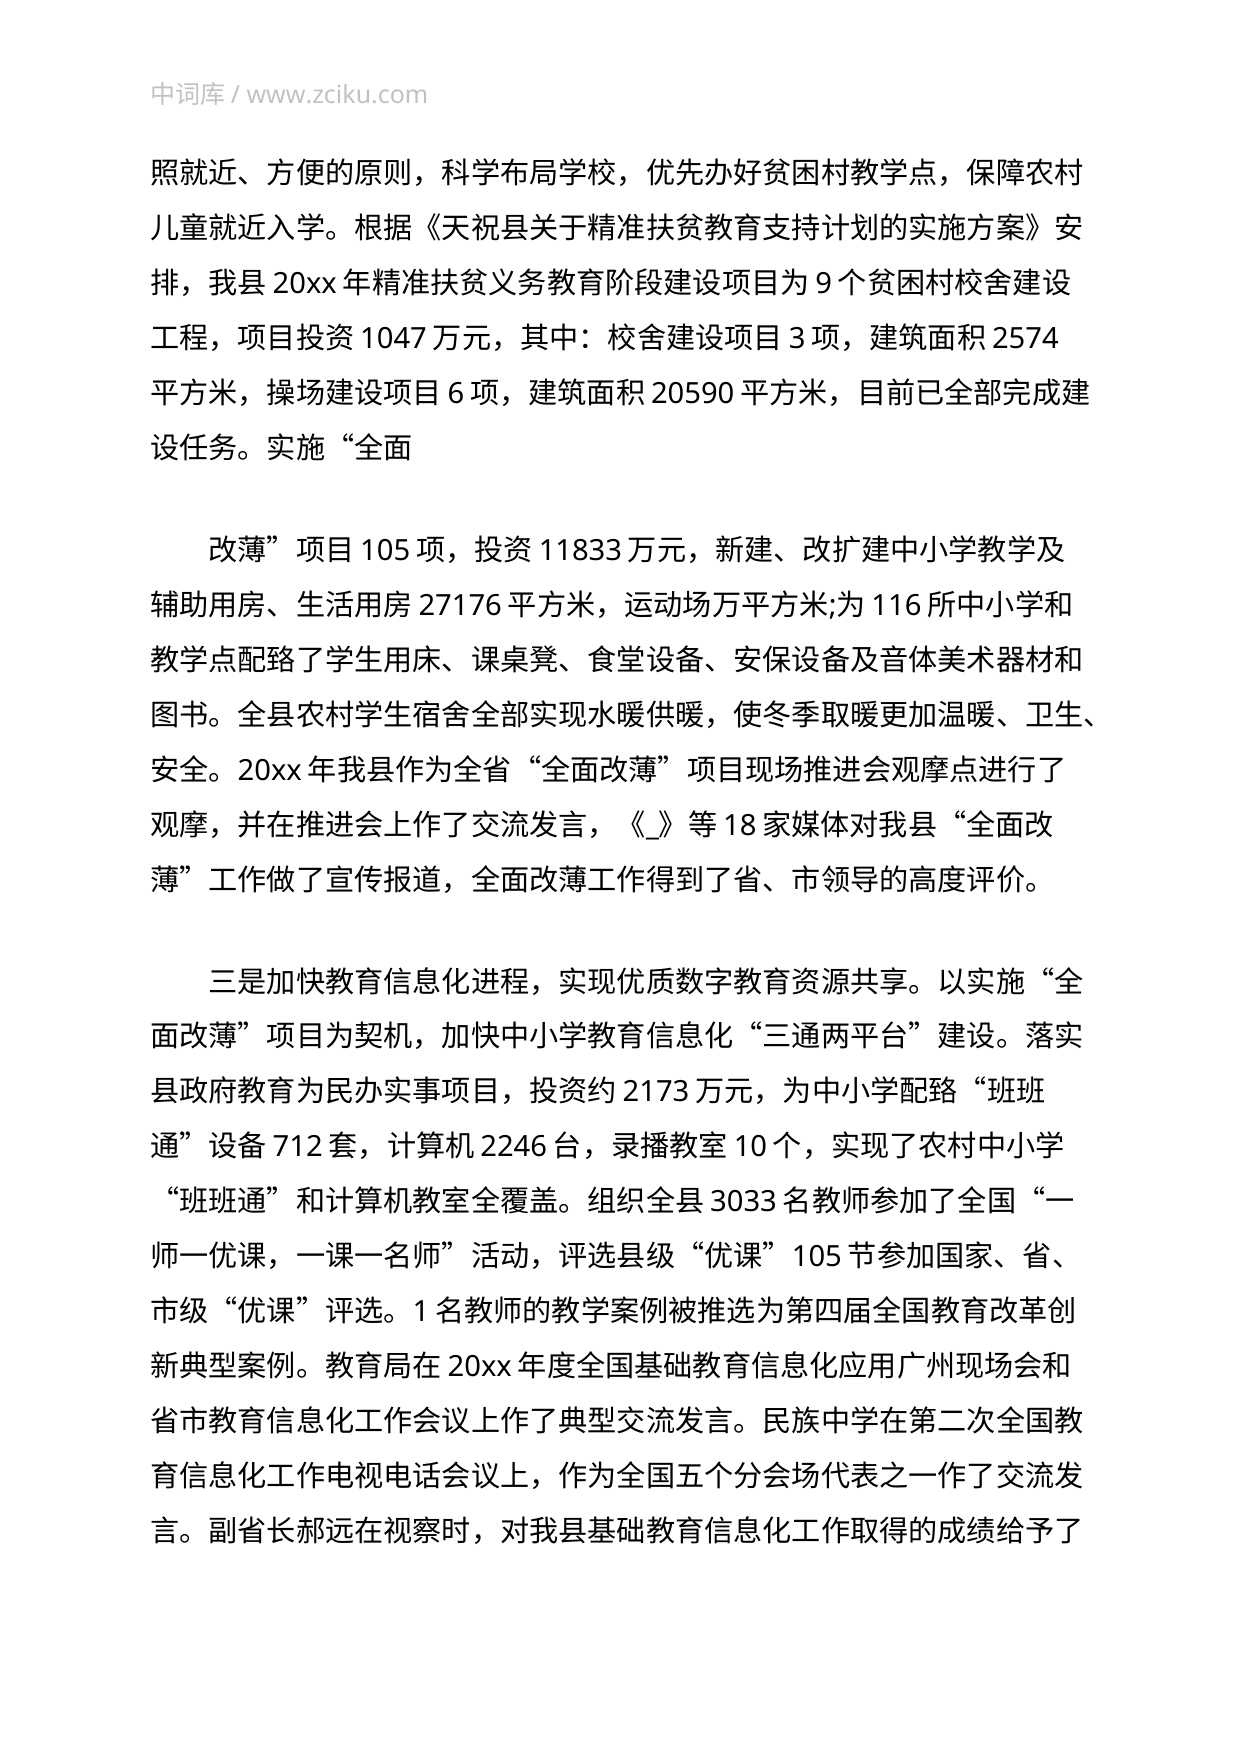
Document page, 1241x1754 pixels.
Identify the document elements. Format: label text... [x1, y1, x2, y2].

text 改薄”项目105项，投资11833万元，新建、改扩建中小学教学及辅助用房、生活用房27176平方米，运动场万平方米;为116所中小学和教学点配臵了学生用床、课桌凳、食堂设备、安保设备及音体美术器材和图书。全县农村学生宿舍全部实现水暖供暖，使冬季取暖更加温暖、卫生、安全。20xx年我县作为全省“全面改薄”项目现场推进会观摩点进行了观摩，并在推进会上作了交流发言，《_》等18家媒体对我县“全面改薄”工作做了宣传报道，全面改薄工作得到了省、市领导的高度评价。 [150, 527, 1090, 899]
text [150, 958, 1090, 1550]
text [150, 150, 1090, 467]
